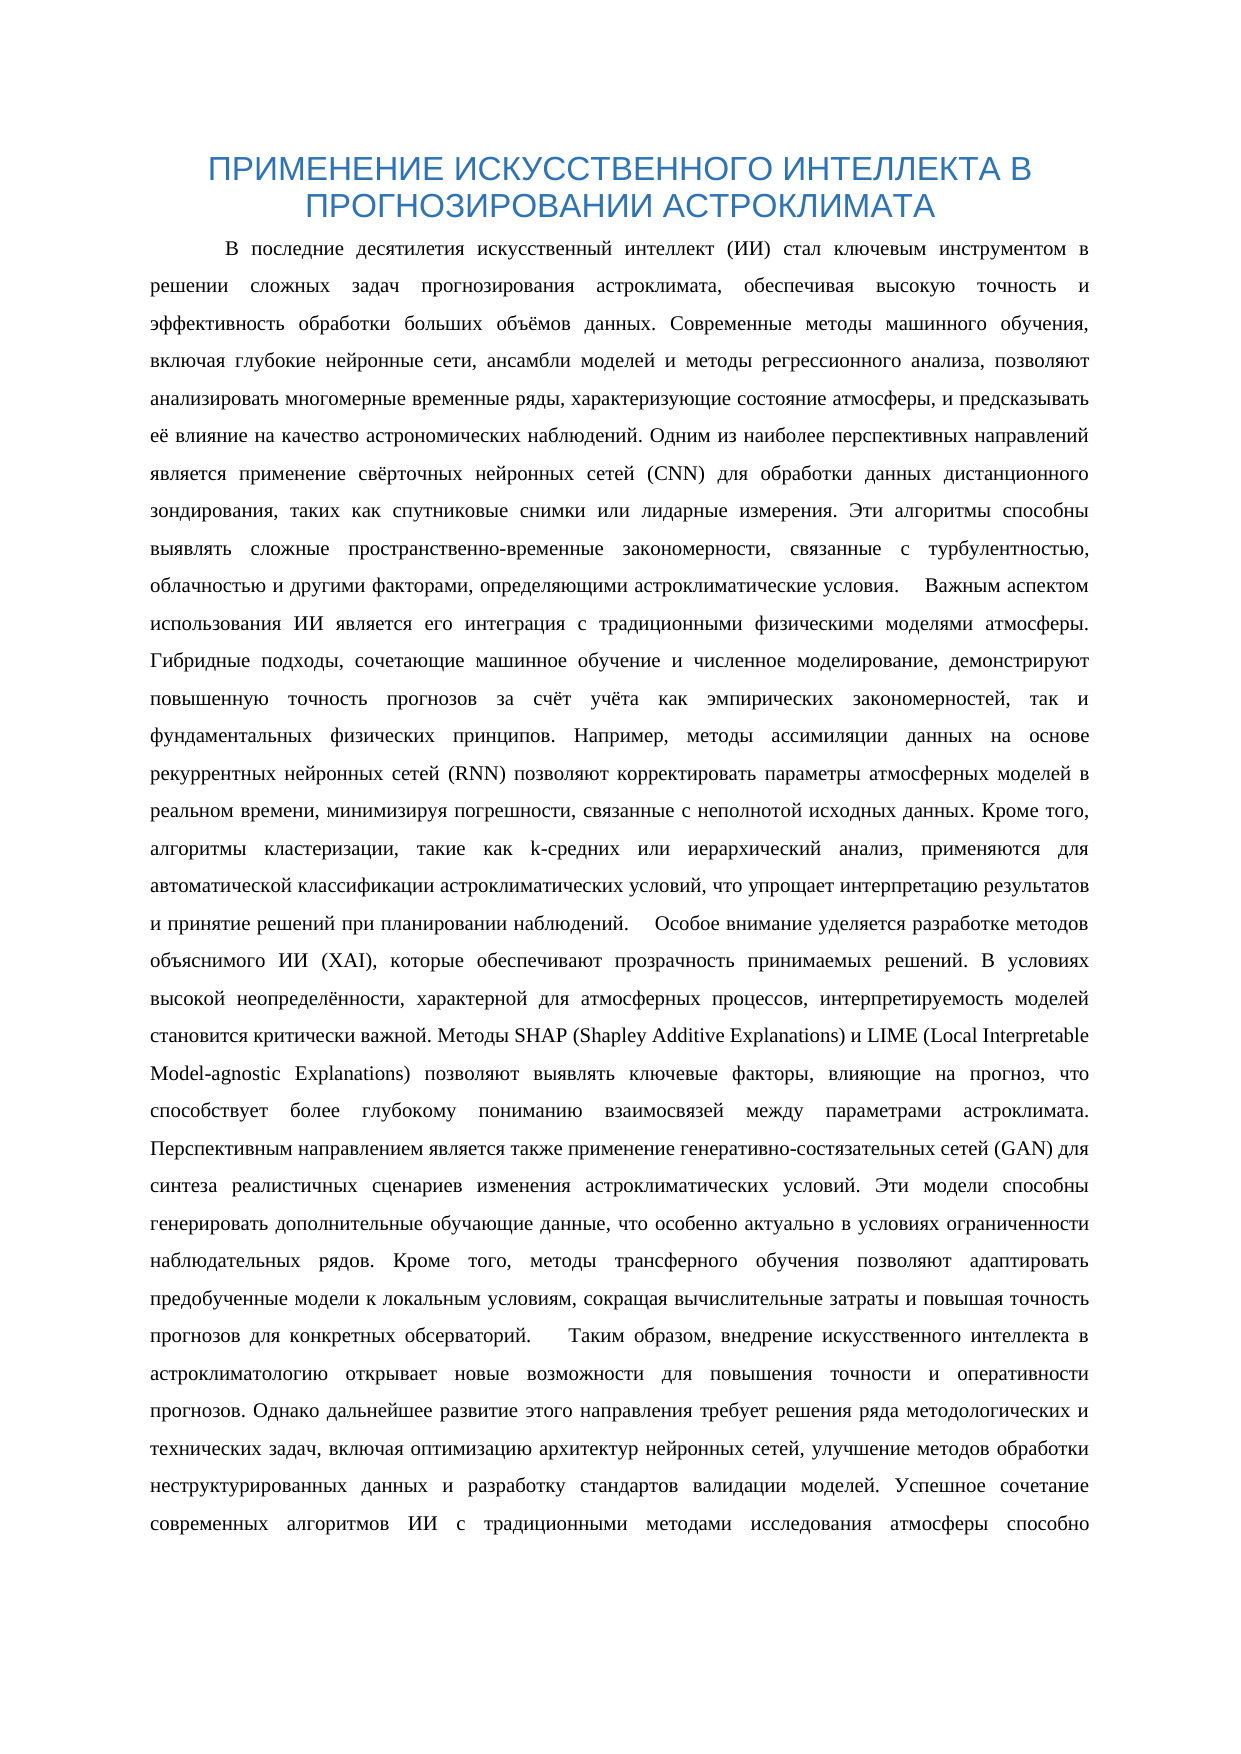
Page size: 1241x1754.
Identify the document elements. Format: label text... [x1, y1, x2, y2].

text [150, 225, 1090, 1537]
subtitle ПРИМЕНЕНИЕ ИСКУССТВЕННОГО ИНТЕЛЛЕКТА В ПРОГНОЗИРОВАНИИ АСТРОКЛИМАТА [150, 150, 1090, 225]
